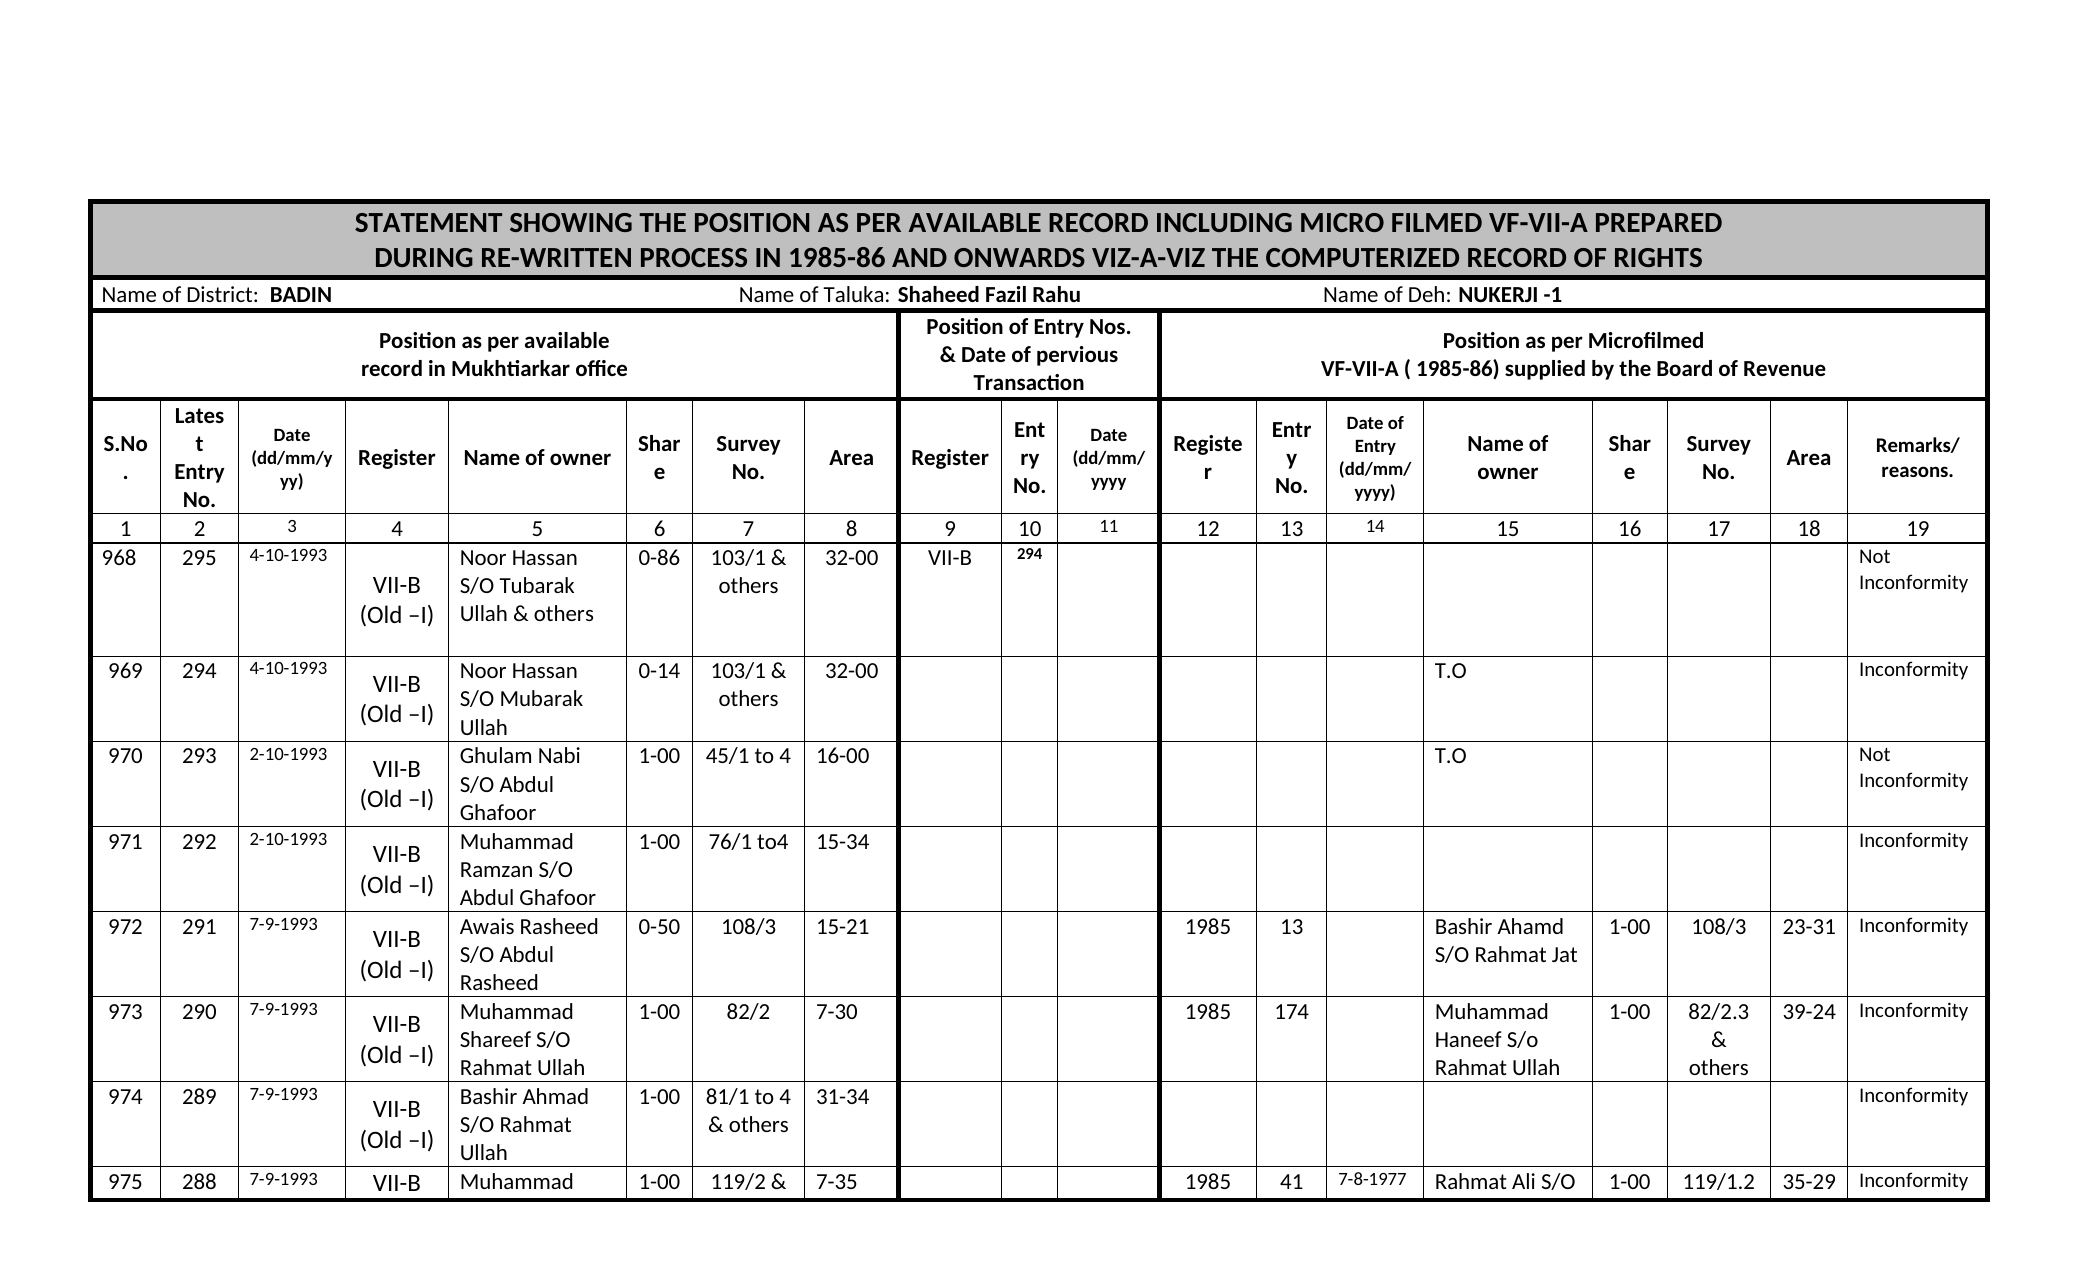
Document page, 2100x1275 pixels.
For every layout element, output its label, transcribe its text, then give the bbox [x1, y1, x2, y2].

table_cell [1002, 657, 1057, 741]
table_cell 970 [93, 742, 160, 826]
table_cell Awais Rasheed S/O Abdul Rasheed [449, 912, 626, 996]
table_cell VII-B (Old –I) [346, 1082, 448, 1166]
table_cell 23-31 [1771, 912, 1847, 996]
table_cell [1668, 657, 1770, 741]
table_cell [1424, 544, 1592, 656]
table_cell 16 [1593, 514, 1667, 542]
table_cell Name of owner [449, 401, 626, 513]
table_cell 10 [1002, 514, 1057, 542]
table_cell [1668, 827, 1770, 911]
table_cell 16-00 [805, 742, 896, 826]
table_cell 1-00 [627, 742, 692, 826]
table_cell 291 [161, 912, 238, 996]
table_cell 32-00 [805, 544, 896, 656]
table_cell S.No. [93, 401, 160, 513]
table_cell 2-10-1993 [239, 742, 345, 826]
table_cell [1771, 657, 1847, 741]
table_cell Inconformity [1848, 1167, 1985, 1198]
table_cell Name of owner [1424, 401, 1592, 513]
table_cell [1327, 827, 1423, 911]
table_cell 294 [1002, 544, 1057, 656]
table_cell Bashir Ahamd S/O Rahmat Jat [1424, 912, 1592, 996]
table_cell [1058, 912, 1157, 996]
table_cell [449, 1167, 626, 1198]
table_cell 7-9-1993 [239, 997, 345, 1081]
table_cell Position as per Microfilmed VF-VII-A ( 1985-86) supplied by the Board of Revenue [1162, 313, 1985, 397]
table_cell Not Inconformity [1848, 742, 1985, 826]
table_cell 3 [239, 514, 345, 542]
table_cell Inconformity [1848, 657, 1985, 741]
table_cell 1-00 [627, 1167, 692, 1198]
table_cell 0-86 [627, 544, 692, 656]
table_cell 15-34 [805, 827, 896, 911]
table_cell VII-B (Old –I) [346, 544, 448, 656]
table_cell 1-00 [627, 1082, 692, 1166]
table_cell 293 [161, 742, 238, 826]
table_cell [1058, 997, 1157, 1081]
table_cell 1-00 [627, 827, 692, 911]
table_cell [1058, 827, 1157, 911]
table_cell 15 [1424, 514, 1592, 542]
table_cell 289 [161, 1082, 238, 1166]
table_cell 973 [93, 997, 160, 1081]
table_cell 4-10-1993 [239, 544, 345, 656]
table_cell [1002, 1082, 1057, 1166]
table_cell Ghulam Nabi S/O Abdul Ghafoor [449, 742, 626, 826]
table_cell [1593, 1082, 1667, 1166]
table_cell 4 [346, 514, 448, 542]
table_cell [1162, 657, 1256, 741]
table_cell 7-8-1977 [1327, 1167, 1423, 1198]
table_cell Noor Hassan S/O Mubarak Ullah [449, 657, 626, 741]
table_cell 288 [161, 1167, 238, 1198]
table_cell 13 [1257, 912, 1326, 996]
table_cell 4-10-1993 [239, 657, 345, 741]
table_cell [1327, 742, 1423, 826]
table_cell [1327, 657, 1423, 741]
table_cell 7-30 [805, 997, 896, 1081]
table_cell [1002, 827, 1057, 911]
table_cell Survey No. [1668, 401, 1770, 513]
table_cell [1058, 657, 1157, 741]
table_cell Date (dd/mm/yyy) [239, 401, 345, 513]
table_cell 82/2.3 & others [1668, 997, 1770, 1081]
table_cell Area [1771, 401, 1847, 513]
table_cell 45/1 to 4 [693, 742, 804, 826]
table_cell 7-9-1993 [239, 912, 345, 996]
table_cell [1771, 827, 1847, 911]
table_cell 119/2 & others [693, 1167, 804, 1198]
table_cell [901, 657, 1001, 741]
table_cell [1593, 544, 1667, 656]
table_cell 174 [1257, 997, 1326, 1081]
table_cell 41 [1257, 1167, 1326, 1198]
table_cell T.O [1424, 742, 1592, 826]
table_cell VII-B (Old –I) [346, 827, 448, 911]
table_cell 6 [627, 514, 692, 542]
table_cell VII-B (Old –I) [346, 657, 448, 741]
table_cell Register [1162, 401, 1256, 513]
table_cell [1327, 544, 1423, 656]
table_cell [1771, 742, 1847, 826]
table_cell [1771, 1082, 1847, 1166]
table_cell Position of Entry Nos. & Date of pervious Transaction [901, 313, 1157, 397]
table_cell [1593, 742, 1667, 826]
table_cell 12 [1162, 514, 1256, 542]
table_cell [1058, 1082, 1157, 1166]
table_cell [1257, 1082, 1326, 1166]
table_cell [1327, 912, 1423, 996]
table_cell 5 [449, 514, 626, 542]
table_cell Area [805, 401, 896, 513]
table_cell 1-00 [1593, 912, 1667, 996]
table_cell Bashir Ahmad S/O Rahmat Ullah [449, 1082, 626, 1166]
table_cell [1002, 997, 1057, 1081]
table_cell 103/1 & others [693, 544, 804, 656]
table_cell VII-B (Old –I) [346, 742, 448, 826]
table_cell Inconformity [1848, 912, 1985, 996]
table_cell [1327, 1082, 1423, 1166]
table_cell 108/3 [693, 912, 804, 996]
table_cell [1162, 1082, 1256, 1166]
table_cell VII-B (Old –I) [346, 997, 448, 1081]
table_cell Date (dd/mm/yyyy [1058, 401, 1157, 513]
table_cell 14 [1327, 514, 1423, 542]
table_cell Muhammad Ramzan S/O Abdul Ghafoor [449, 827, 626, 911]
table_cell 292 [161, 827, 238, 911]
table_cell [1162, 544, 1256, 656]
table_cell [1327, 997, 1423, 1081]
table_cell 975 [93, 1167, 160, 1198]
table_cell [1668, 544, 1770, 656]
table_cell 1985 [1162, 912, 1256, 996]
table_cell [1002, 742, 1057, 826]
table_cell 19 [1848, 514, 1985, 542]
table_cell 969 [93, 657, 160, 741]
table_cell 1985 [1162, 997, 1256, 1081]
table_cell [1058, 742, 1157, 826]
table_cell Register [901, 401, 1001, 513]
table_cell 290 [161, 997, 238, 1081]
table_cell 39-24 [1771, 997, 1847, 1081]
table_cell [901, 997, 1001, 1081]
table_cell 7-35 [805, 1167, 896, 1198]
table_cell Not Inconformity [1848, 544, 1985, 656]
table_cell Latest Entry No. [161, 401, 238, 513]
table_cell Muhammad Shareef S/O Rahmat Ullah [449, 997, 626, 1081]
table_cell [1668, 1082, 1770, 1166]
table_cell [1771, 544, 1847, 656]
table_cell [1257, 544, 1326, 656]
table_cell 32-00 [805, 657, 896, 741]
table_cell 103/1 & others [693, 657, 804, 741]
table_cell 1-00 [1593, 997, 1667, 1081]
table_cell 1 [93, 514, 160, 542]
table_cell 82/2 [693, 997, 804, 1081]
table_cell 0-50 [627, 912, 692, 996]
table_cell 971 [93, 827, 160, 911]
table_cell [1424, 1082, 1592, 1166]
table_cell 0-14 [627, 657, 692, 741]
table_cell Name of District: BADIN Name of Taluka: Shaheed Fazil Rahu Name of Deh: NUKERJI -1 [93, 280, 1985, 308]
table_cell Muhammad Haneef S/o Rahmat Ullah [1424, 997, 1592, 1081]
table_cell Inconformity [1848, 997, 1985, 1081]
table_cell Remarks/ reasons. [1848, 401, 1985, 513]
table_cell 7 [693, 514, 804, 542]
table_cell 119/1.2 & others [1668, 1167, 1770, 1198]
table_cell VII-B (Old –I) [346, 1167, 448, 1198]
table_cell 1-00 [627, 997, 692, 1081]
table_cell [1257, 827, 1326, 911]
table_cell Date of Entry (dd/mm/yyyy) [1327, 401, 1423, 513]
table_cell [1162, 827, 1256, 911]
table_cell 17 [1668, 514, 1770, 542]
table_cell Share [627, 401, 692, 513]
table_cell 1-00 [1593, 1167, 1667, 1198]
table_cell 7-9-1993 [239, 1167, 345, 1198]
table_cell [901, 912, 1001, 996]
table_cell [901, 827, 1001, 911]
table_cell [1058, 1167, 1157, 1198]
table_cell [1002, 912, 1057, 996]
table_cell 2-10-1993 [239, 827, 345, 911]
table_cell Register [346, 401, 448, 513]
table_cell 108/3 [1668, 912, 1770, 996]
table_cell 13 [1257, 514, 1326, 542]
table_cell [901, 742, 1001, 826]
table_cell T.O [1424, 657, 1592, 741]
table_cell 8 [805, 514, 896, 542]
table_cell [901, 1167, 1001, 1198]
table_cell 972 [93, 912, 160, 996]
table_cell Inconformity [1848, 1082, 1985, 1166]
table_cell 9 [901, 514, 1001, 542]
table_cell 18 [1771, 514, 1847, 542]
table_cell 35-29 [1771, 1167, 1847, 1198]
table_cell [1162, 742, 1256, 826]
table_cell [1257, 742, 1326, 826]
table_cell 1985 [1162, 1167, 1256, 1198]
table_cell 294 [161, 657, 238, 741]
table_cell [1002, 1167, 1057, 1198]
table_cell 295 [161, 544, 238, 656]
table_cell [901, 1082, 1001, 1166]
table_cell 11 [1058, 514, 1157, 542]
table_cell Inconformity [1848, 827, 1985, 911]
table_cell 81/1 to 4 & others [693, 1082, 804, 1166]
table_cell 76/1 to4 [693, 827, 804, 911]
table_cell Entry No. [1257, 401, 1326, 513]
table_cell Position as per available record in Mukhtiarkar office [93, 313, 896, 397]
table_cell [1668, 742, 1770, 826]
table_cell 7-9-1993 [239, 1082, 345, 1166]
table_cell [1257, 657, 1326, 741]
table_cell Noor Hassan S/O Tubarak Ullah & others [449, 544, 626, 656]
table_cell 15-21 [805, 912, 896, 996]
table_cell 2 [161, 514, 238, 542]
table_cell 974 [93, 1082, 160, 1166]
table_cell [1424, 1167, 1592, 1198]
table_cell Share [1593, 401, 1667, 513]
table_cell [1424, 827, 1592, 911]
table_cell [1593, 827, 1667, 911]
table_cell Entry No. [1002, 401, 1057, 513]
table_cell VII-B [901, 544, 1001, 656]
table_cell 31-34 [805, 1082, 896, 1166]
table_cell [1593, 657, 1667, 741]
table_cell 968 [93, 544, 160, 656]
table_cell VII-B (Old –I) [346, 912, 448, 996]
table_cell Survey No. [693, 401, 804, 513]
table_header STATEMENT SHOWING THE POSITION AS PER AVAILABLE RECORD INCLUDING MICRO FILMED VF-VII-A PREPARED DURING RE-WRITTEN PROCESS IN 1985-86 AND ONWARDS VIZ-A-VIZ THE COMPUTERIZED RECORD OF RIGHTS [93, 204, 1985, 275]
table_cell [1058, 544, 1157, 656]
